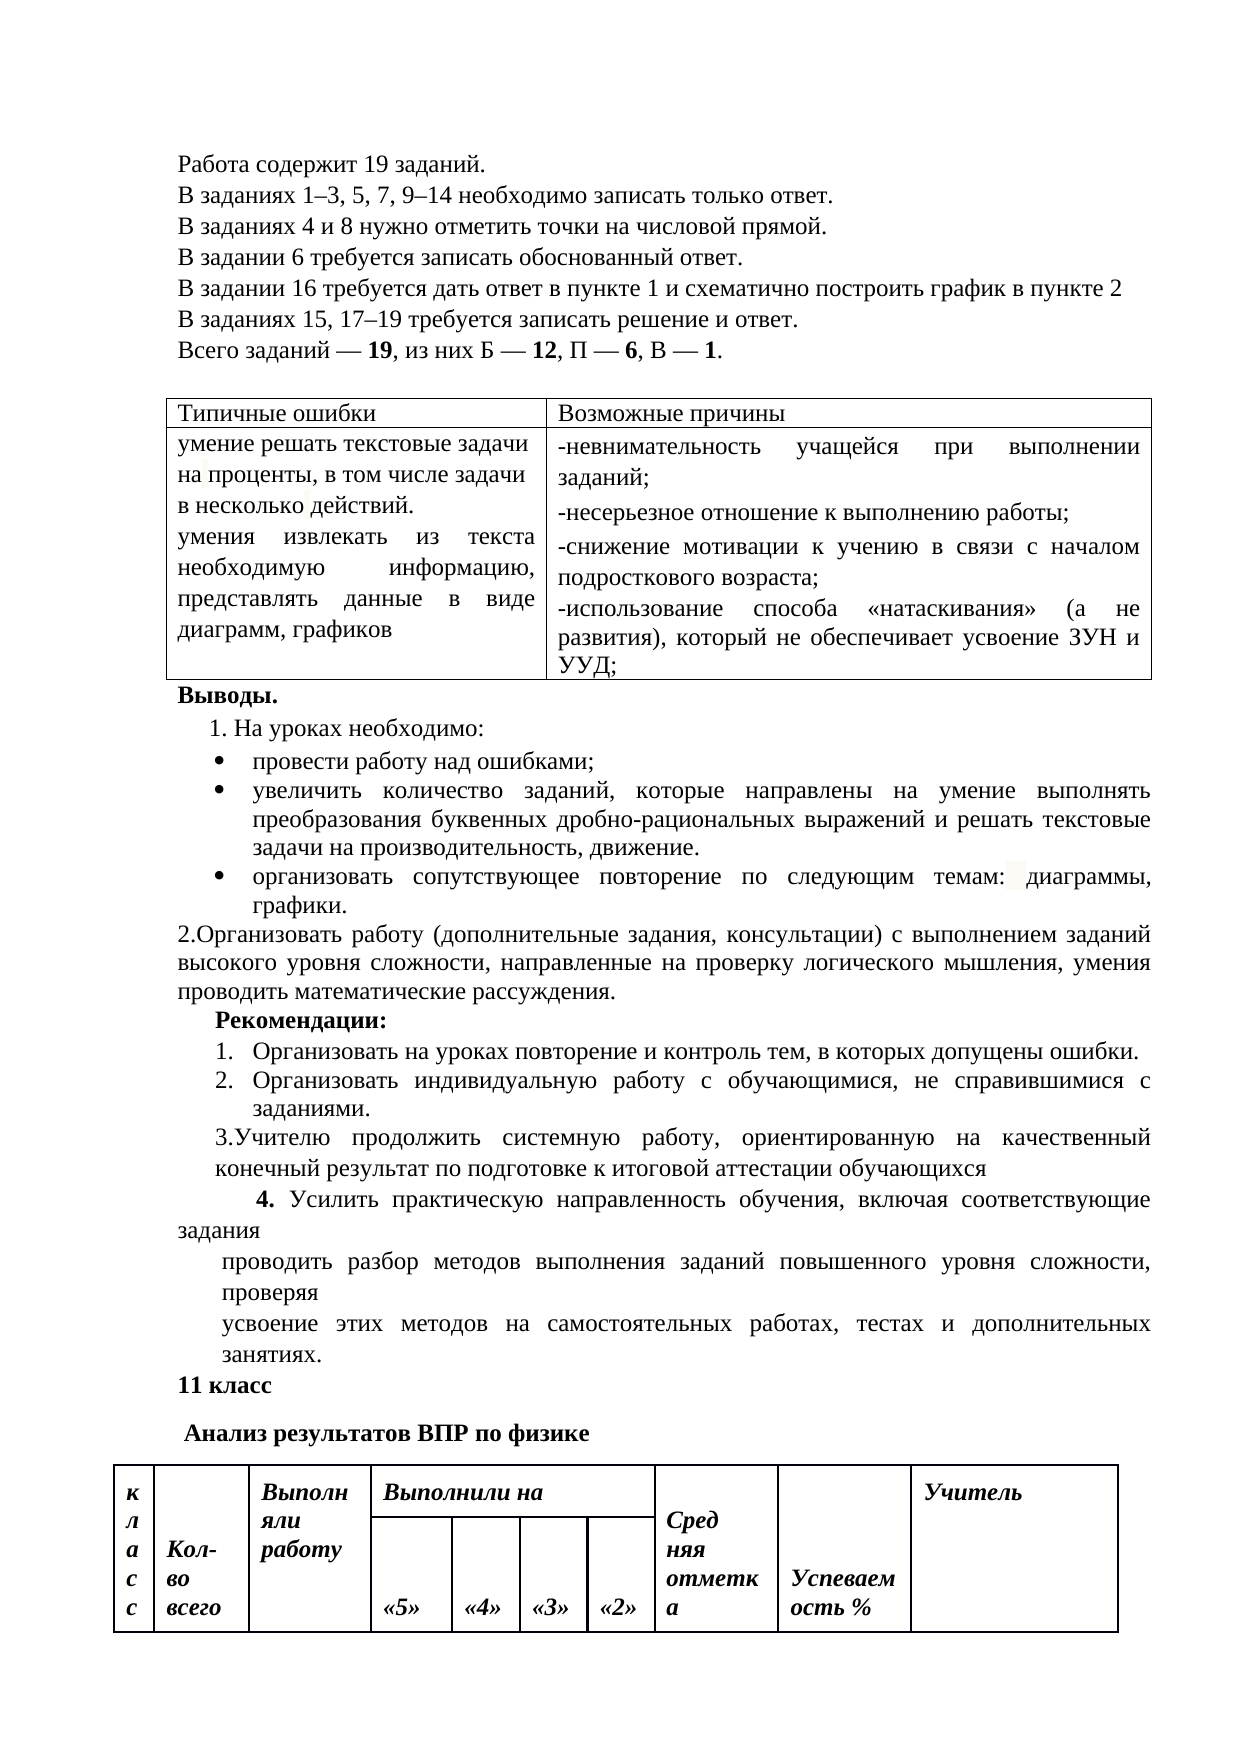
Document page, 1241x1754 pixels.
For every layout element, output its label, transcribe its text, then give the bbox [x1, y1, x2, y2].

table_cell «3» [521, 1518, 586, 1631]
table_header Типичные ошибки [167, 399, 546, 427]
text 11 класс [177, 1371, 1152, 1399]
text Работа содержит 19 заданий. [177, 149, 1152, 178]
list Организовать индивидуальную работу с обучающимися, не справившимися с заданиями. [215, 1065, 1152, 1122]
text проводить разбор методов выполнения заданий повышенного уровня сложности, проверяя [222, 1246, 1152, 1306]
text В задании 6 требуется записать обоснованный ответ. [177, 242, 1152, 271]
table_header Успеваемость % [779, 1466, 910, 1631]
table_cell «5» [372, 1518, 451, 1631]
text 4. Усилить практическую направленность обучения, включая соответствующие задания [177, 1184, 1152, 1244]
text усвоение этих методов на самостоятельных работах, тестах и дополнительных занятиях. [222, 1308, 1152, 1368]
table_cell «4» [453, 1518, 519, 1631]
list увеличить количество заданий, которые направлены на умение выполнять преобразования буквенных дробно-рациональных выражений и решать текстовые задачи на производительность, движение. [215, 775, 1152, 861]
list провести работу над ошибками; [215, 746, 1152, 775]
text Выводы. [177, 680, 1152, 709]
table_header Выполнили на [372, 1466, 654, 1516]
list Организовать на уроках повторение и контроль тем, в которых допущены ошибки. [215, 1036, 1152, 1065]
text 3.Учителю продолжить системную работу, ориентированную на качественный конечный результат по подготовке к итоговой аттестации обучающихся [215, 1122, 1152, 1182]
table_cell умение решать текстовые задачи на проценты, в том числе задачи в несколько действий. умения извлекать из текста необходимую информацию, представлять данные в виде диаграмм, графиков [167, 428, 546, 679]
text 2.Организовать работу (дополнительные задания, консультации) с выполнением заданий высокого уровня сложности, направленные на проверку логического мышления, умения проводить математические рассуждения. [177, 919, 1152, 1005]
list организовать сопутствующее повторение по следующим темам: диаграммы, графики. [215, 861, 1152, 919]
table_header Выполняли работу [250, 1466, 370, 1631]
text В заданиях 1–3, 5, 7, 9–14 необходимо записать только ответ. [177, 180, 1152, 209]
table_header Возможные причины [547, 399, 1151, 427]
text Всего заданий — 19, из них Б — 12, П — 6, В — 1. [177, 335, 1152, 364]
text Анализ результатов ВПР по физике [183, 1418, 1152, 1447]
table_cell -невнимательность учащейся при выполнении заданий; -несерьезное отношение к выполнению работы; -снижение мотивации к учению в связи с началом подросткового возраста; -использование способа «натаскивания» (а не развития), который не обеспечивает усвоение ЗУН и УУД; [547, 428, 1151, 679]
text Рекомендации: [215, 1005, 1152, 1034]
text 1. На уроках необходимо: [177, 713, 1152, 742]
table_header Кол-во всего [155, 1466, 248, 1631]
table_header Сред няя отметка [656, 1466, 777, 1631]
table_header класс [115, 1466, 153, 1631]
table_header Учитель [912, 1466, 1117, 1631]
text В задании 16 требуется дать ответ в пункте 1 и схематично построить график в пункте 2 [177, 273, 1152, 302]
table_cell «2» [589, 1518, 654, 1631]
text В заданиях 4 и 8 нужно отметить точки на числовой прямой. [177, 211, 1152, 240]
text В заданиях 15, 17–19 требуется записать решение и ответ. [177, 304, 1152, 333]
